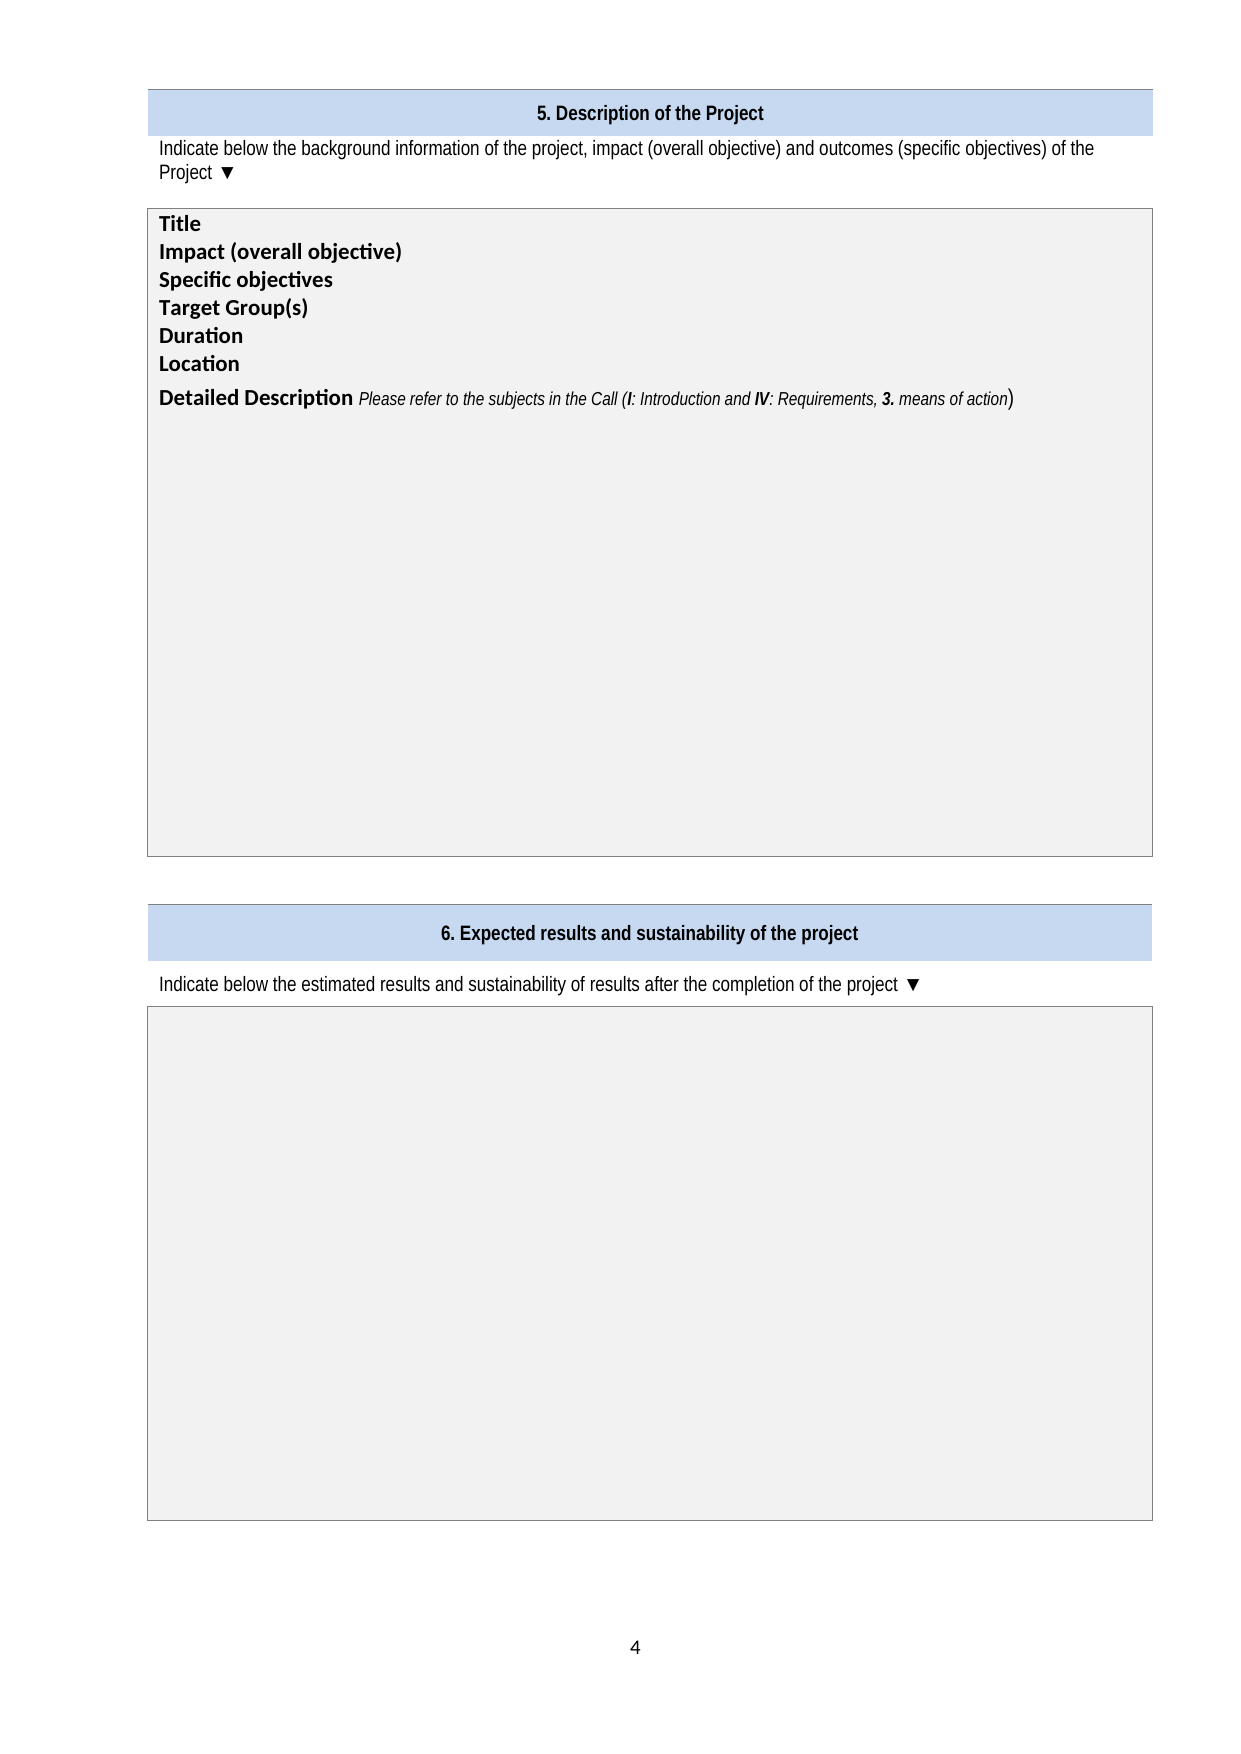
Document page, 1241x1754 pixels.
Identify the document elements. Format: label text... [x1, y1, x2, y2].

table_cell [148, 1007, 1152, 1520]
table_header 6. Expected results and sustainability of the project [148, 905, 1152, 961]
table_header 5. Description of the Project [148, 90, 1153, 136]
table_cell Indicate below the background information of the project, impact (overall objective) and outcomes (specific objectives) of the Project ▼ [148, 136, 1153, 208]
table_cell Title Impact (overall objective) Specific objectives Target Group(s) Duration Location Detailed Description Please refer to the subjects in the Call (I: Introduction and IV: Requirements, 3. means of action) [148, 209, 1152, 856]
table_cell Indicate below the estimated results and sustainability of results after the completion of the project ▼ [148, 961, 1152, 1006]
